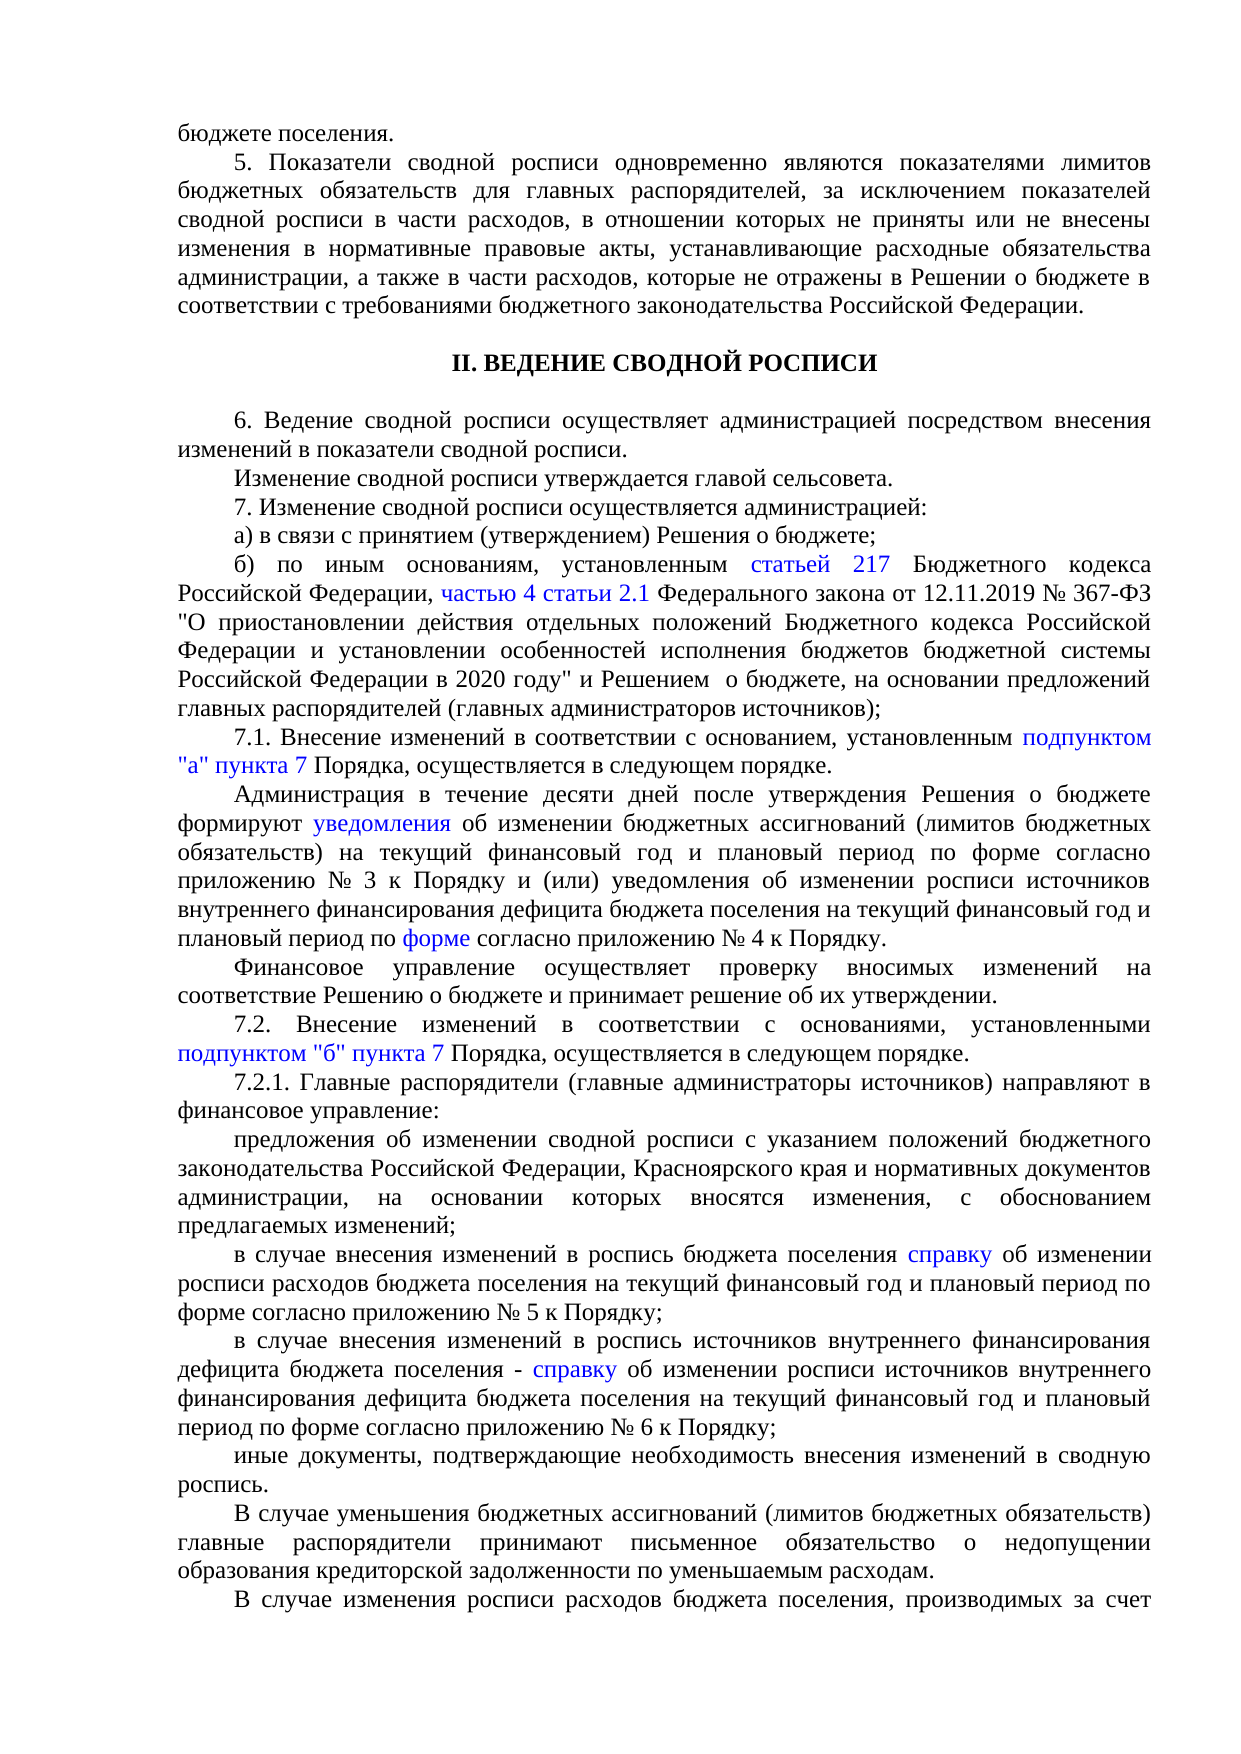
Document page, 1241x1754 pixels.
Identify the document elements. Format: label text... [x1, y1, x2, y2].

text 7. Изменение сводной росписи осуществляется администрацией: [177, 492, 1152, 521]
text предложения об изменении сводной росписи с указанием положений бюджетного законодательства Российской Федерации, Красноярского края и нормативных документов администрации, на основании которых вносятся изменения, с обоснованием предлагаемых изменений; [177, 1124, 1152, 1239]
text Администрация в течение десяти дней после утверждения Решения о бюджете формируют уведомления об изменении бюджетных ассигнований (лимитов бюджетных обязательств) на текущий финансовый год и плановый период по форме согласно приложению № 3 к Порядку и (или) уведомления об изменении росписи источников внутреннего финансирования дефицита бюджета поселения на текущий финансовый год и плановый период по форме согласно приложению № 4 к Порядку. [177, 779, 1152, 952]
text В случае уменьшения бюджетных ассигнований (лимитов бюджетных обязательств) главные распорядители принимают письменное обязательство о недопущении образования кредиторской задолженности по уменьшаемым расходам. [177, 1498, 1152, 1584]
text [177, 118, 1152, 147]
text 7.1. Внесение изменений в соответствии с основанием, установленным подпунктом "а" пункта 7 Порядка, осуществляется в следующем порядке. [177, 722, 1152, 779]
text в случае внесения изменений в роспись источников внутреннего финансирования дефицита бюджета поселения - справку об изменении росписи источников внутреннего финансирования дефицита бюджета поселения на текущий финансовый год и плановый период по форме согласно приложению № 6 к Порядку; [177, 1326, 1152, 1441]
text б) по иным основаниям, установленным статьей 217 Бюджетного кодекса Российской Федерации, частью 4 статьи 2.1 Федерального закона от 12.11.2019 № 367-ФЗ "О приостановлении действия отдельных положений Бюджетного кодекса Российской Федерации и установлении особенностей исполнения бюджетов бюджетной системы Российской Федерации в 2020 году" и Решением о бюджете, на основании предложений главных распорядителей (главных администраторов источников); [177, 549, 1152, 722]
text а) в связи с принятием (утверждением) Решения о бюджете; [177, 521, 1152, 549]
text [177, 1584, 1152, 1613]
text в случае внесения изменений в роспись бюджета поселения справку об изменении росписи расходов бюджета поселения на текущий финансовый год и плановый период по форме согласно приложению № 5 к Порядку; [177, 1239, 1152, 1326]
text Изменение сводной росписи утверждается главой сельсовета. [177, 463, 1152, 492]
text 6. Ведение сводной росписи осуществляет администрацией посредством внесения изменений в показатели сводной росписи. [177, 406, 1152, 463]
text иные документы, подтверждающие необходимость внесения изменений в сводную роспись. [177, 1441, 1152, 1498]
text 5. Показатели сводной росписи одновременно являются показателями лимитов бюджетных обязательств для главных распорядителей, за исключением показателей сводной росписи в части расходов, в отношении которых не приняты или не внесены изменения в нормативные правовые акты, устанавливающие расходные обязательства администрации, а также в части расходов, которые не отражены в Решении о бюджете в соответствии с требованиями бюджетного законодательства Российской Федерации. [177, 147, 1152, 319]
text 7.2. Внесение изменений в соответствии с основаниями, установленными подпунктом "б" пункта 7 Порядка, осуществляется в следующем порядке. [177, 1009, 1152, 1067]
title II. ВЕДЕНИЕ СВОДНОЙ РОСПИСИ [177, 348, 1152, 377]
text Финансовое управление осуществляет проверку вносимых изменений на соответствие Решению о бюджете и принимает решение об их утверждении. [177, 952, 1152, 1009]
text 7.2.1. Главные распорядители (главные администраторы источников) направляют в финансовое управление: [177, 1067, 1152, 1124]
